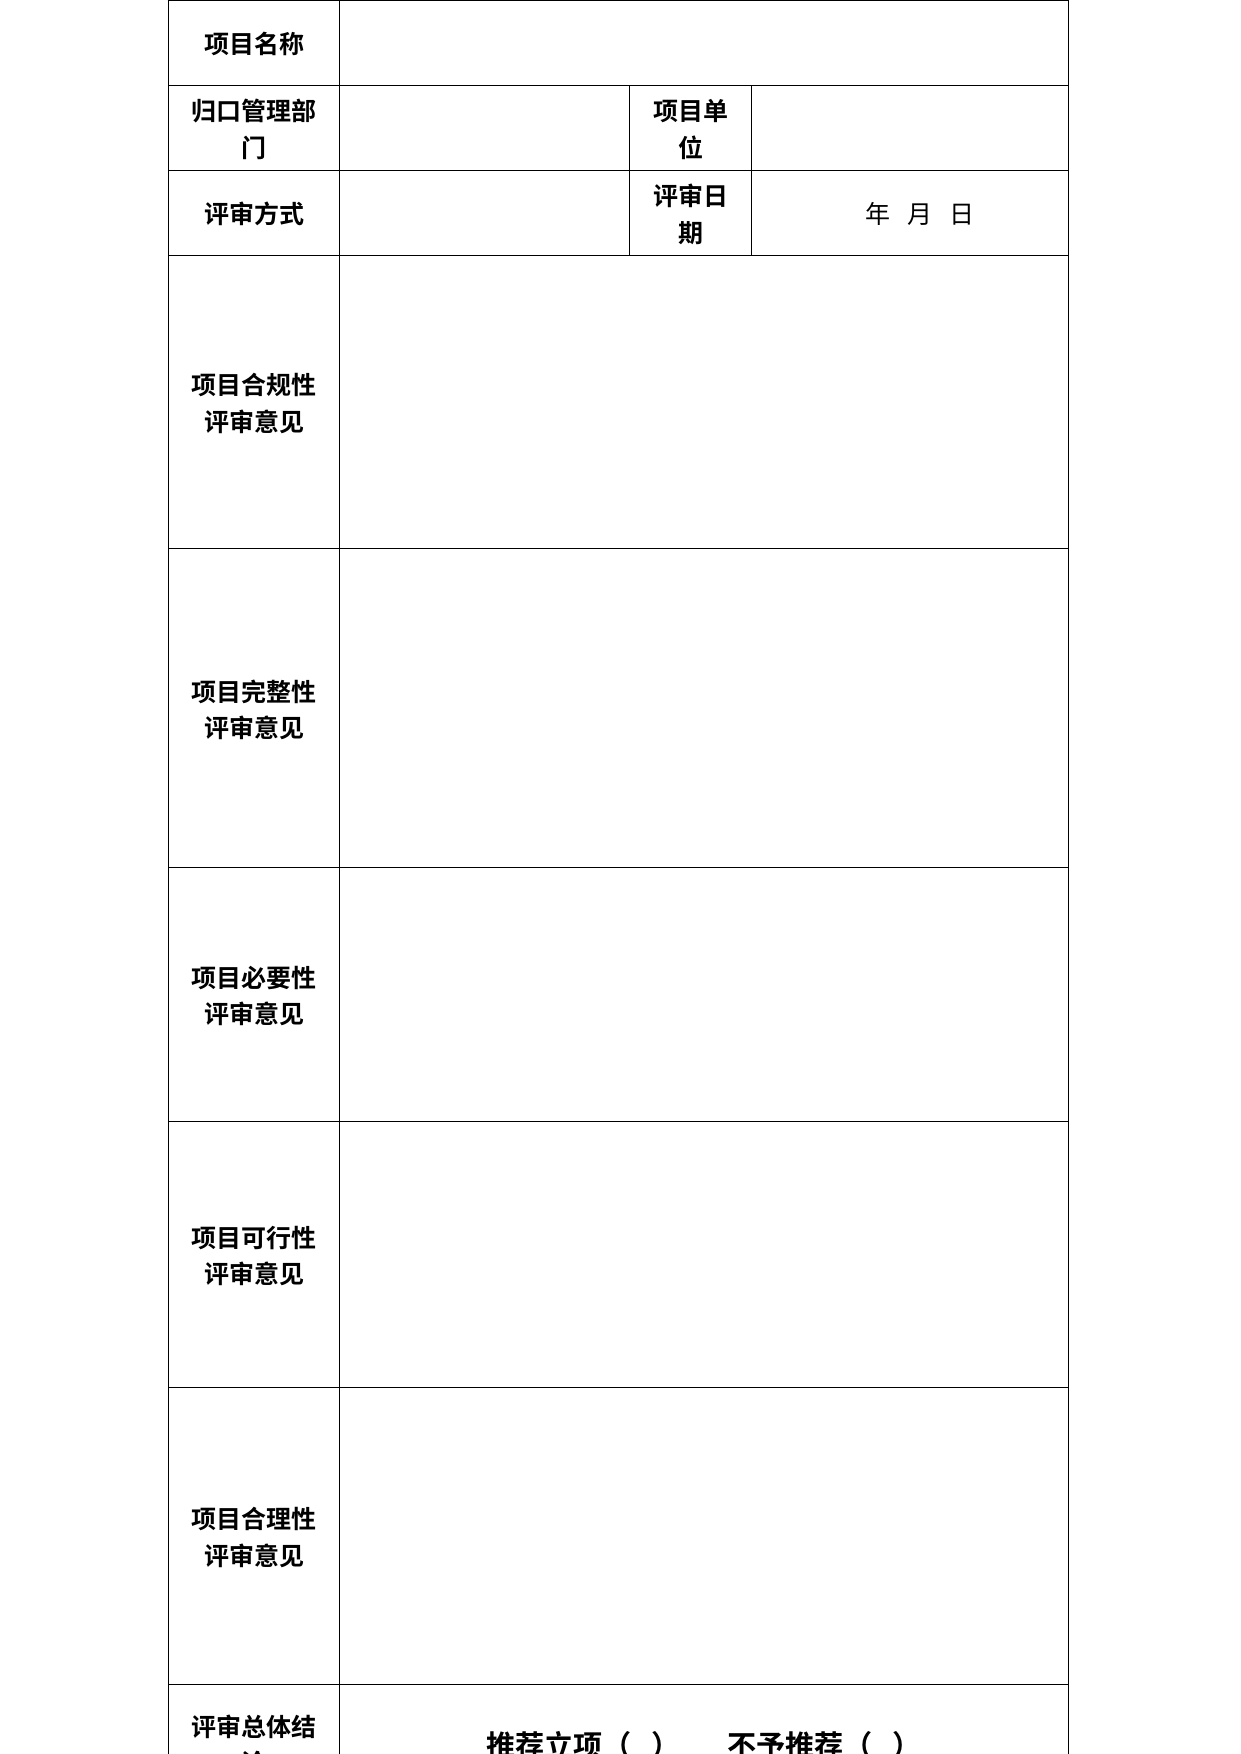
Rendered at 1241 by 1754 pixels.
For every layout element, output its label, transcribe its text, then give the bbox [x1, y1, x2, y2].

table_cell [340, 171, 629, 255]
table_cell 项目合理性 评审意见 [169, 1388, 339, 1684]
table_header [340, 1, 1068, 85]
table_cell 归口管理部门 [169, 86, 339, 170]
table_cell 项目可行性 评审意见 [169, 1122, 339, 1387]
table_cell [752, 86, 1068, 170]
table_cell 项目合规性 评审意见 [169, 256, 339, 548]
table_cell 项目完整性 评审意见 [169, 549, 339, 867]
table_cell [340, 1122, 1068, 1387]
table_cell [340, 1388, 1068, 1684]
table_cell [340, 256, 1068, 548]
table_cell 项目必要性 评审意见 [169, 868, 339, 1121]
table_cell [340, 868, 1068, 1121]
table_cell 评审方式 [169, 171, 339, 255]
table_cell 评审日期 [630, 171, 751, 255]
table_cell 评审总体结论 [169, 1685, 339, 1754]
table_cell 年 月 日 [752, 171, 1068, 255]
table_cell [340, 549, 1068, 867]
table_cell [340, 86, 629, 170]
table_cell 推荐立项（ ） 不予推荐（ ） [340, 1685, 1068, 1754]
table_header 项目名称 [169, 1, 339, 85]
table_cell 项目单位 [630, 86, 751, 170]
